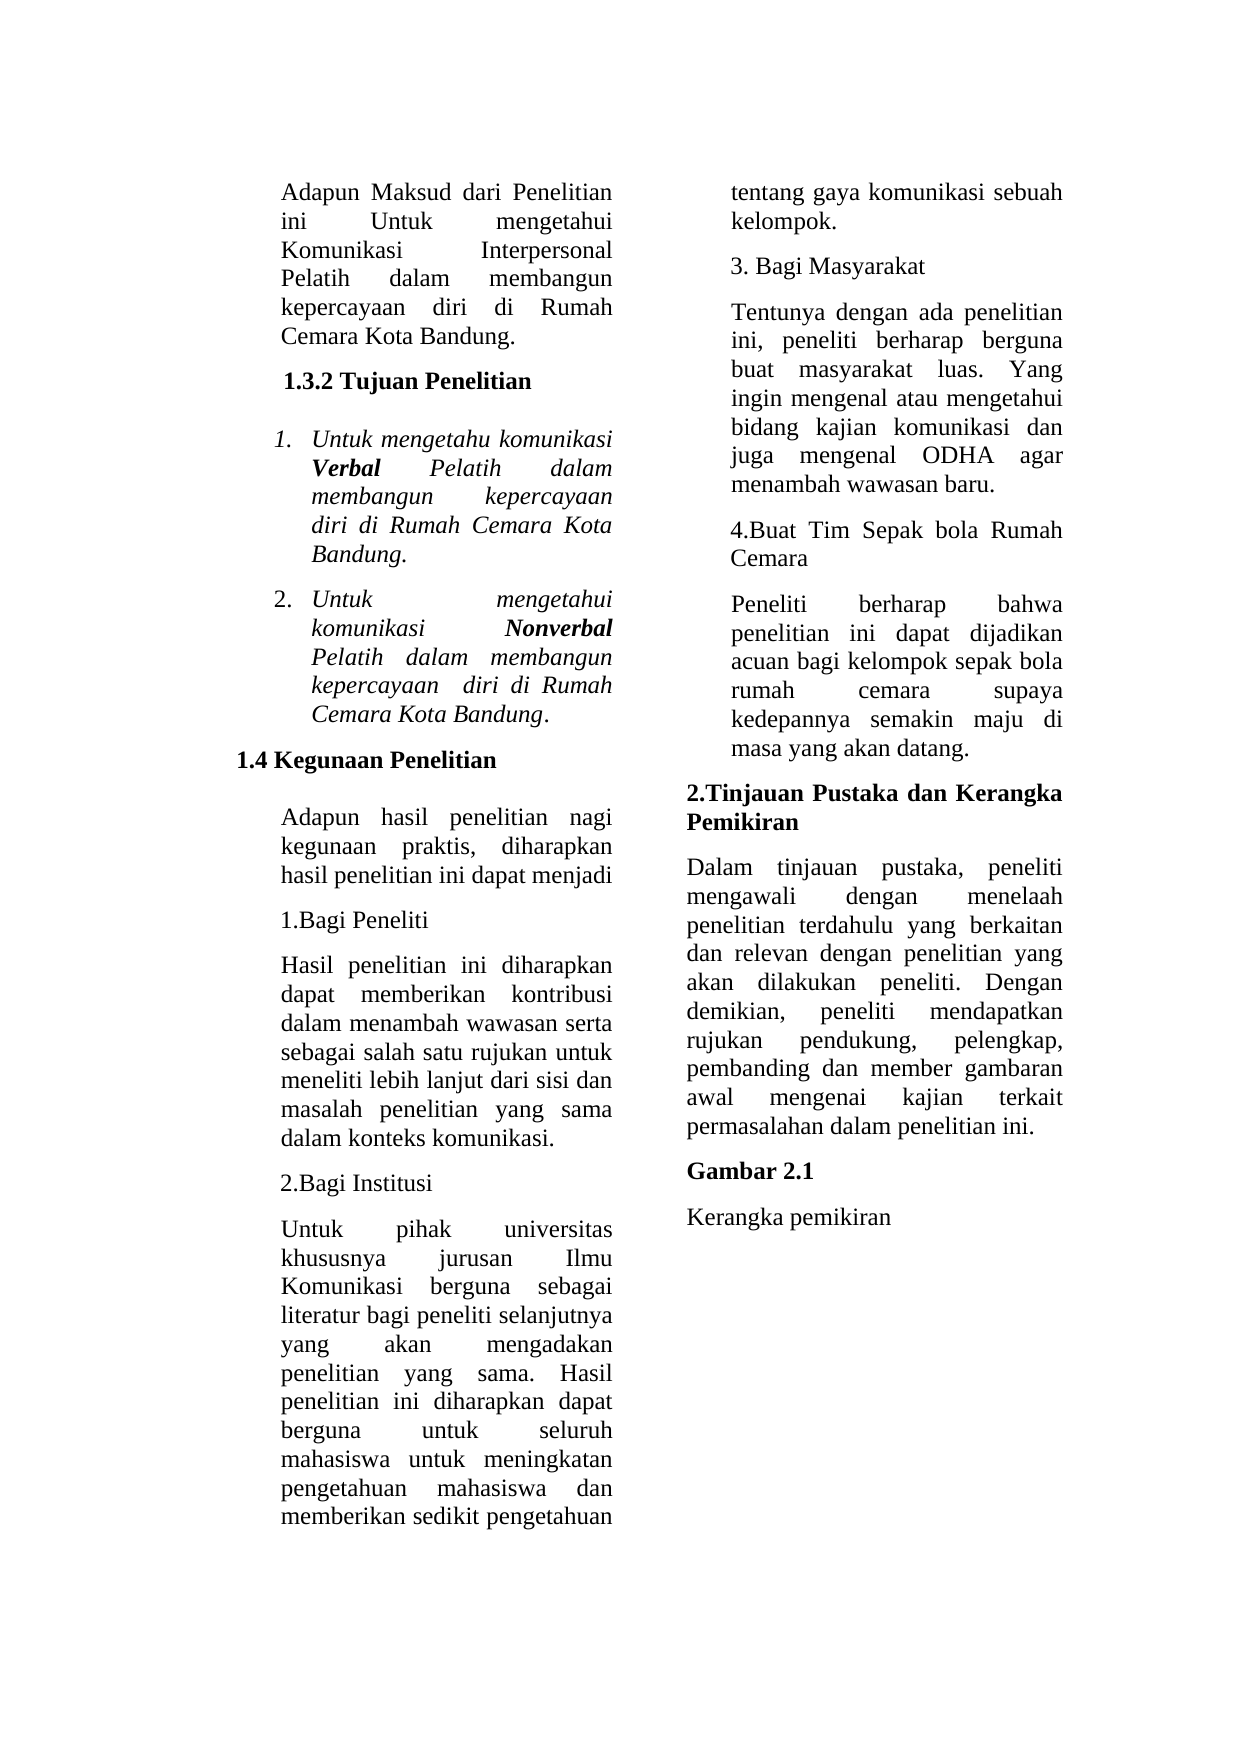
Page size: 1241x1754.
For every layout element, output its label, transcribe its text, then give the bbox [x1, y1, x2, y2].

text 1.3.2 Tujuan Penelitian [236, 366, 613, 395]
list Untuk mengetahu komunikasi Verbal Pelatih dalam membangun kepercayaan diri di Rumah Cemara Kota Bandung. [274, 424, 613, 568]
text Gambar 2.1 [686, 1156, 1063, 1185]
text Tentunya dengan ada penelitian ini, peneliti berharap berguna buat masyarakat luas. Yang ingin mengenal atau mengetahui bidang kajian komunikasi dan juga mengenal ODHA agar menambah wawasan baru. [731, 297, 1063, 498]
subtitle 1.4 Kegunaan Penelitian [236, 745, 613, 773]
text 2.Bagi Institusi [236, 1168, 613, 1197]
text Dalam tinjauan pustaka, peneliti mengawali dengan menelaah penelitian terdahulu yang berkaitan dan relevan dengan penelitian yang akan dilakukan peneliti. Dengan demikian, peneliti mendapatkan rujukan pendukung, pelengkap, pembanding dan member gambaran awal mengenai kajian terkait permasalahan dalam penelitian ini. [686, 852, 1063, 1140]
text Untuk pihak universitas khususnya jurusan Ilmu Komunikasi berguna sebagai literatur bagi peneliti selanjutnya yang akan mengadakan penelitian yang sama. Hasil penelitian ini diharapkan dapat berguna untuk seluruh mahasiswa untuk meningkatan pengetahuan mahasiswa dan memberikan sedikit pengetahuan tentang gaya komunikasi sebuah kelompok. [281, 1214, 613, 1530]
text 1.Bagi Peneliti [236, 905, 613, 934]
text 3. Bagi Masyarakat [686, 251, 1063, 280]
list Untuk mengetahui komunikasi Nonverbal Pelatih dalam membangun kepercayaan diri di Rumah Cemara Kota Bandung. [274, 584, 613, 728]
text Kerangka pemikiran [686, 1202, 1063, 1231]
text 4.Buat Tim Sepak bola Rumah Cemara [730, 515, 1063, 572]
text 2.Tinjauan Pustaka dan Kerangka Pemikiran [686, 778, 1063, 836]
text Adapun Maksud dari Penelitian ini Untuk mengetahui Komunikasi Interpersonal Pelatih dalam membangun kepercayaan diri di Rumah Cemara Kota Bandung. [281, 177, 613, 350]
text Hasil penelitian ini diharapkan dapat memberikan kontribusi dalam menambah wawasan serta sebagai salah satu rujukan untuk meneliti lebih lanjut dari sisi dan masalah penelitian yang sama dalam konteks komunikasi. [281, 951, 613, 1152]
text Adapun hasil penelitian nagi kegunaan praktis, diharapkan hasil penelitian ini dapat menjadi [281, 802, 613, 888]
text Peneliti berharap bahwa penelitian ini dapat dijadikan acuan bagi kelompok sepak bola rumah cemara supaya kedepannya semakin maju di masa yang akan datang. [731, 589, 1063, 761]
